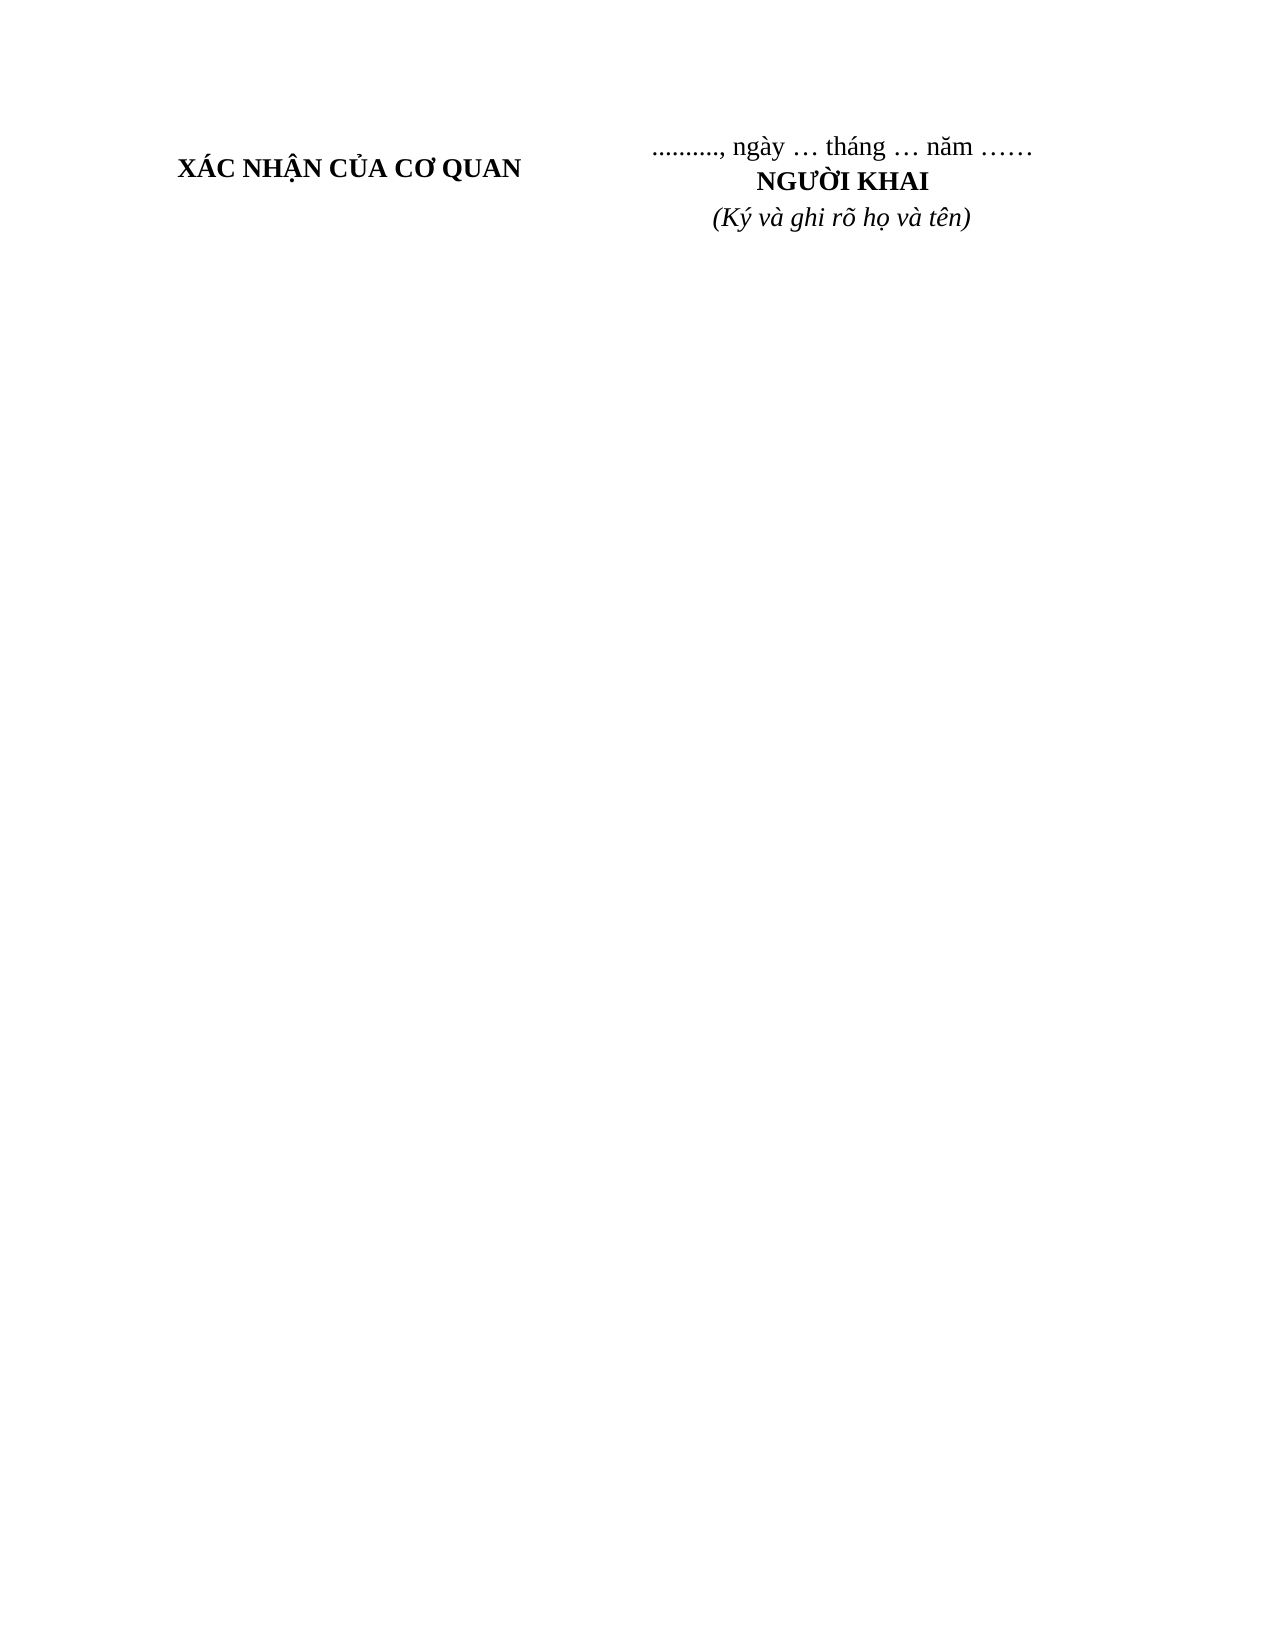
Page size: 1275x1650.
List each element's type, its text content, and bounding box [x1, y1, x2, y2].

table_header XÁC NHẬN CỦA CƠ QUAN [61, 126, 637, 518]
table_header .........., ngày … tháng … năm …… NGƯỜI KHAI (Ký và ghi rõ họ và tên) [637, 126, 1048, 518]
